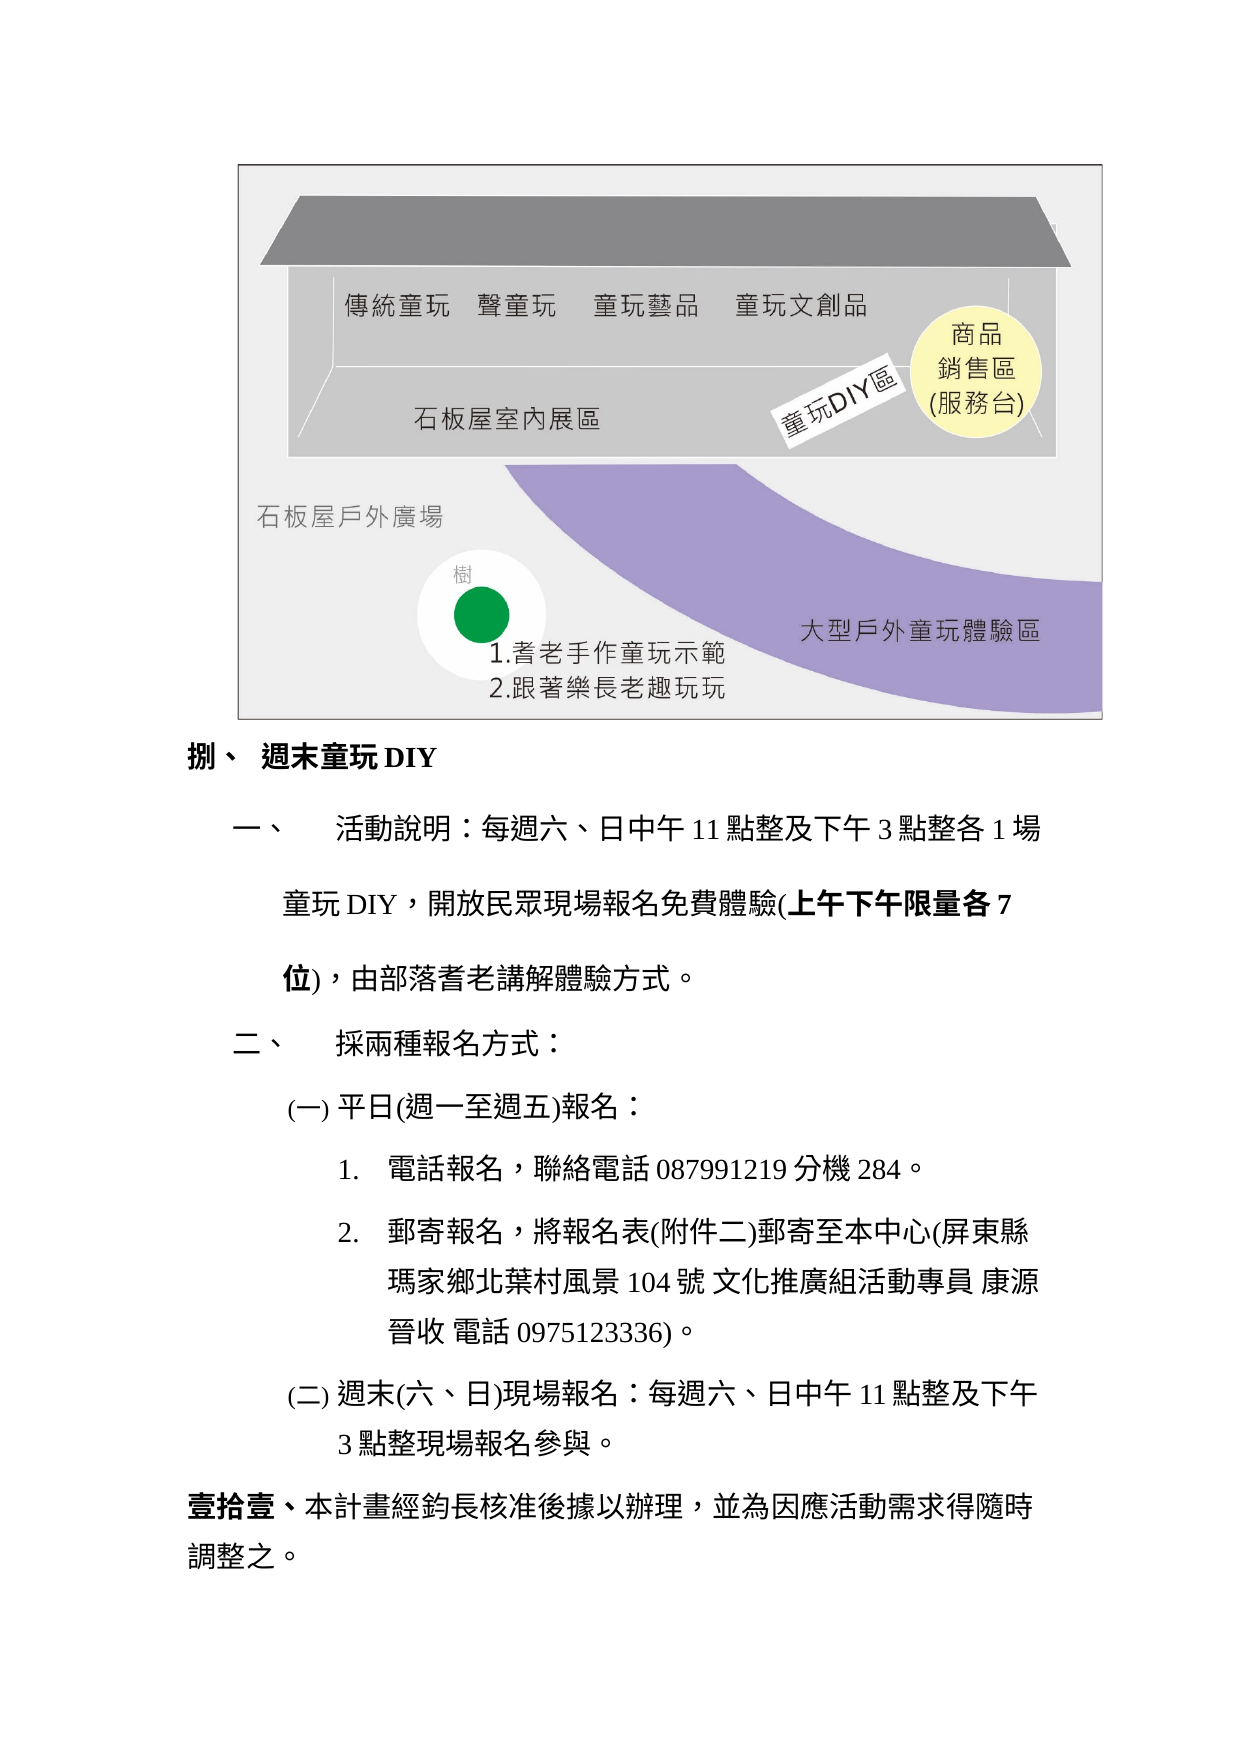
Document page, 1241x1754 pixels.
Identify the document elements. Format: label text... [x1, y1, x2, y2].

list 週末(六、日)現場報名：每週六、日中午11點整及下午3點整現場報名參與。 [287, 1364, 1053, 1464]
list 平日(週一至週五)報名： [287, 1077, 1053, 1127]
text 壹拾壹、本計畫經鈞長核准後據以辦理，並為因應活動需求得隨時調整之。 [187, 1477, 1053, 1577]
list 電話報名，聯絡電話087991219分機284。 [337, 1139, 1053, 1189]
list 活動說明：每週六、日中午11點整及下午3點整各1場童玩DIY，開放民眾現場報名免費體驗(上午下午限量各7位)，由部落耆老講解體驗方式。 [232, 789, 1053, 1014]
list 採兩種報名方式： [232, 1014, 1053, 1064]
list 週末童玩DIY [187, 727, 1053, 777]
picture [237, 164, 1103, 720]
list 郵寄報名，將報名表(附件二)郵寄至本中心(屏東縣瑪家鄉北葉村風景104號 文化推廣組活動專員 康源晉收 電話0975123336)。 [337, 1202, 1053, 1352]
